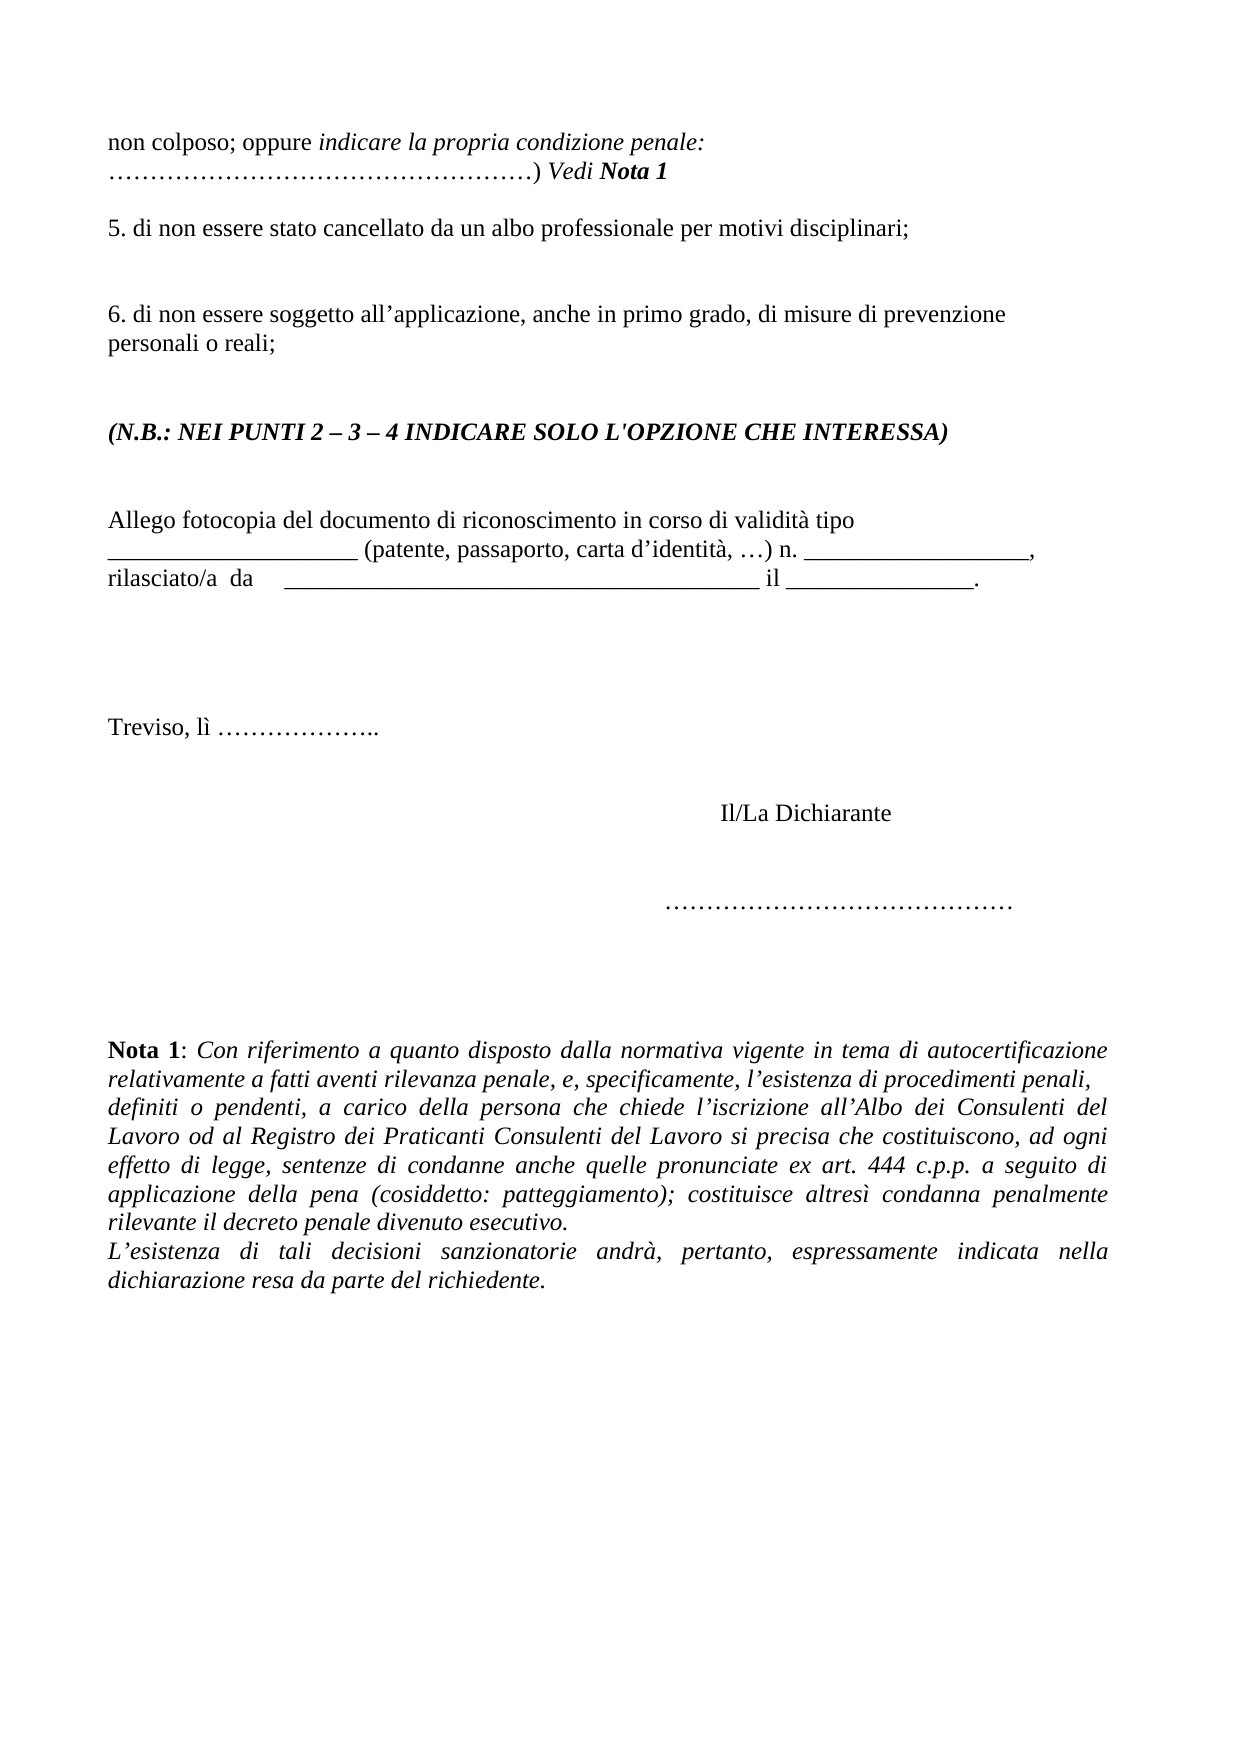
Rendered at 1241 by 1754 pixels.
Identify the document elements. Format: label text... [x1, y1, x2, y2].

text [108, 127, 1097, 184]
text Treviso, lì ……………….. [108, 712, 1152, 740]
text (N.B.: NEI PUNTI 2 – 3 – 4 INDICARE SOLO L'OPZIONE CHE INTERESSA) [108, 417, 1097, 446]
text L’esistenza di tali decisioni sanzionatorie andrà, pertanto, espressamente indicata nella dichiarazione resa da parte del richiedente. [108, 1236, 1112, 1294]
text Il/La Dichiarante [108, 798, 1152, 827]
text Nota 1: Con riferimento a quanto disposto dalla normativa vigente in tema di autocertificazione relativamente a fatti aventi rilevanza penale, e, specificamente, l’esistenza di procedimenti penali, [108, 1035, 1112, 1092]
text 6. di non essere soggetto all’applicazione, anche in primo grado, di misure di prevenzione personali o reali; [108, 299, 1097, 357]
text …………………………………… [108, 886, 1152, 915]
text Allego fotocopia del documento di riconoscimento in corso di validità tipo ____________________ (patente, passaporto, carta d’identità, …) n. __________________, rilasciato/a da ______________________________________ il _______________. [108, 506, 1097, 592]
text definiti o pendenti, a carico della persona che chiede l’iscrizione all’Albo dei Consulenti del Lavoro od al Registro dei Praticanti Consulenti del Lavoro si precisa che costituiscono, ad ogni effetto di legge, sentenze di condanne anche quelle pronunciate ex art. 444 c.p.p. a seguito di applicazione della pena (cosiddetto: patteggiamento); costituisce altresì condanna penalmente rilevante il decreto penale divenuto esecutivo. [108, 1092, 1112, 1236]
text 5. di non essere stato cancellato da un albo professionale per motivi disciplinari; [108, 213, 1097, 242]
